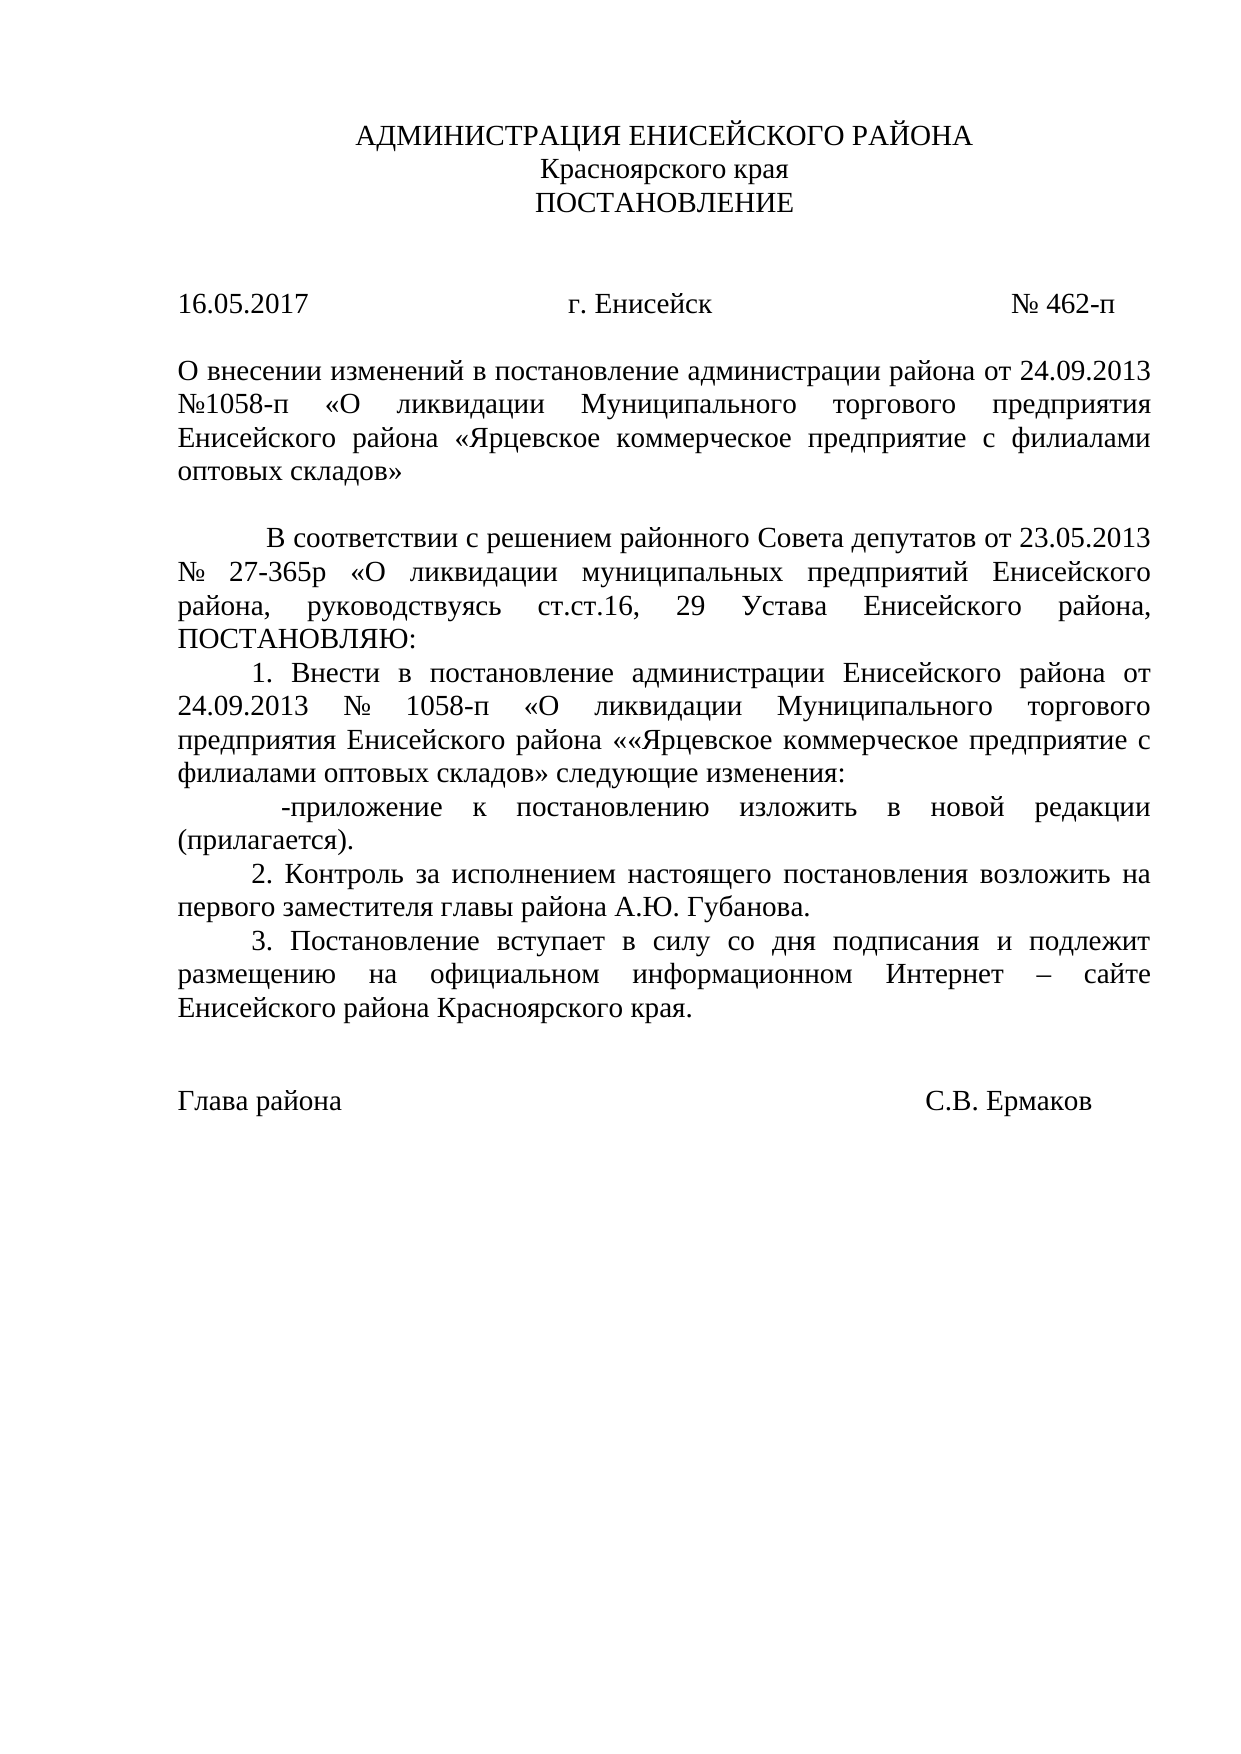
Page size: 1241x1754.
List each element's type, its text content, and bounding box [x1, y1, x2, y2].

text В соответствии с решением районного Совета депутатов от 23.05.2013 № 27-365р «О ликвидации муниципальных предприятий Енисейского района, руководствуясь ст.ст.16, 29 Устава Енисейского района, ПОСТАНОВЛЯЮ: [177, 521, 1152, 655]
text ПОСТАНОВЛЕНИЕ [177, 185, 1152, 219]
list 2. Контроль за исполнением настоящего постановления возложить на первого заместителя главы района А.Ю. Губанова. [177, 856, 1152, 923]
list -приложение к постановлению изложить в новой редакции (прилагается). [177, 789, 1152, 856]
text АДМИНИСТРАЦИЯ ЕНИСЕЙСКОГО РАЙОНА [177, 118, 1152, 152]
text Красноярского края [177, 152, 1152, 185]
text 16.05.2017 г. Енисейск № 462-п [177, 286, 1152, 319]
text 1. Внести в постановление администрации Енисейского района от 24.09.2013 № 1058-п «О ликвидации Муниципального торгового предприятия Енисейского района ««Ярцевское коммерческое предприятие с филиалами оптовых складов» следующие изменения: [177, 655, 1152, 789]
list Глава района С.В. Ермаков [177, 1083, 1152, 1117]
list 3. Постановление вступает в силу со дня подписания и подлежит размещению на официальном информационном Интернет – сайте Енисейского района Красноярского края. [177, 923, 1152, 1024]
text О внесении изменений в постановление администрации района от 24.09.2013 №1058-п «О ликвидации Муниципального торгового предприятия Енисейского района «Ярцевское коммерческое предприятие с филиалами оптовых складов» [177, 353, 1152, 487]
